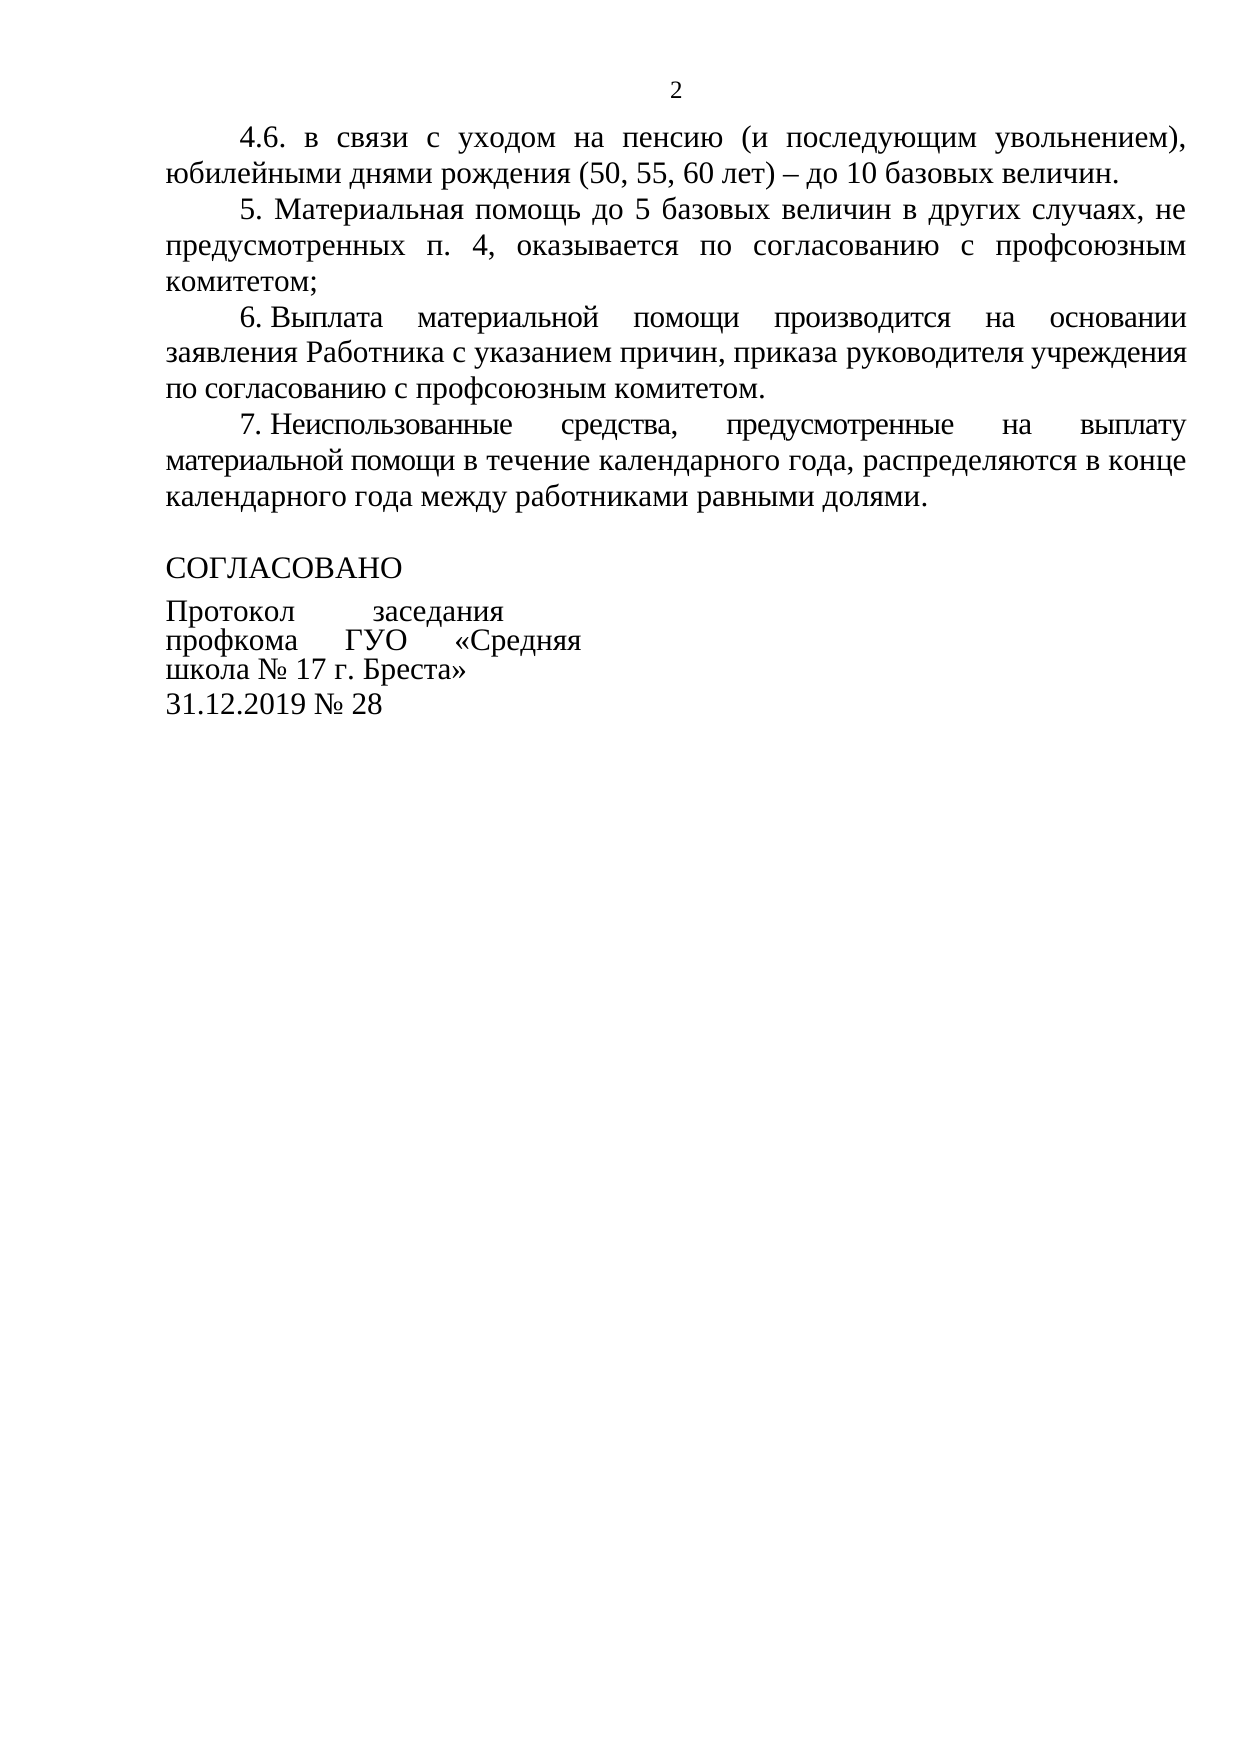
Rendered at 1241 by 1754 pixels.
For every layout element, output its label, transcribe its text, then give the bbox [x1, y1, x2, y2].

text 31.12.2019 № 28 [165, 685, 582, 721]
text 5. Материальная помощь до 5 базовых величин в других случаях, не предусмотренных п. 4, оказывается по согласованию с профсоюзным комитетом; [165, 190, 1187, 298]
text СОГЛАСОВАНО [165, 549, 582, 585]
text 7. Неиспользованные средства, предусмотренные на выплату материальной помощи в течение календарного года, распределяются в конце календарного года между работниками равными долями. [165, 406, 1187, 513]
text 4.6. в связи с уходом на пенсию (и последующим увольнением), юбилейными днями рождения (50, 55, 60 лет) – до 10 базовых величин. [165, 118, 1187, 190]
text Протокол заседания профкома ГУО «Средняя школа № 17 г. Бреста» [165, 598, 582, 685]
text 6. Выплата материальной помощи производится на основании заявления Работника с указанием причин, приказа руководителя учреждения по согласованию с профсоюзным комитетом. [165, 298, 1187, 406]
